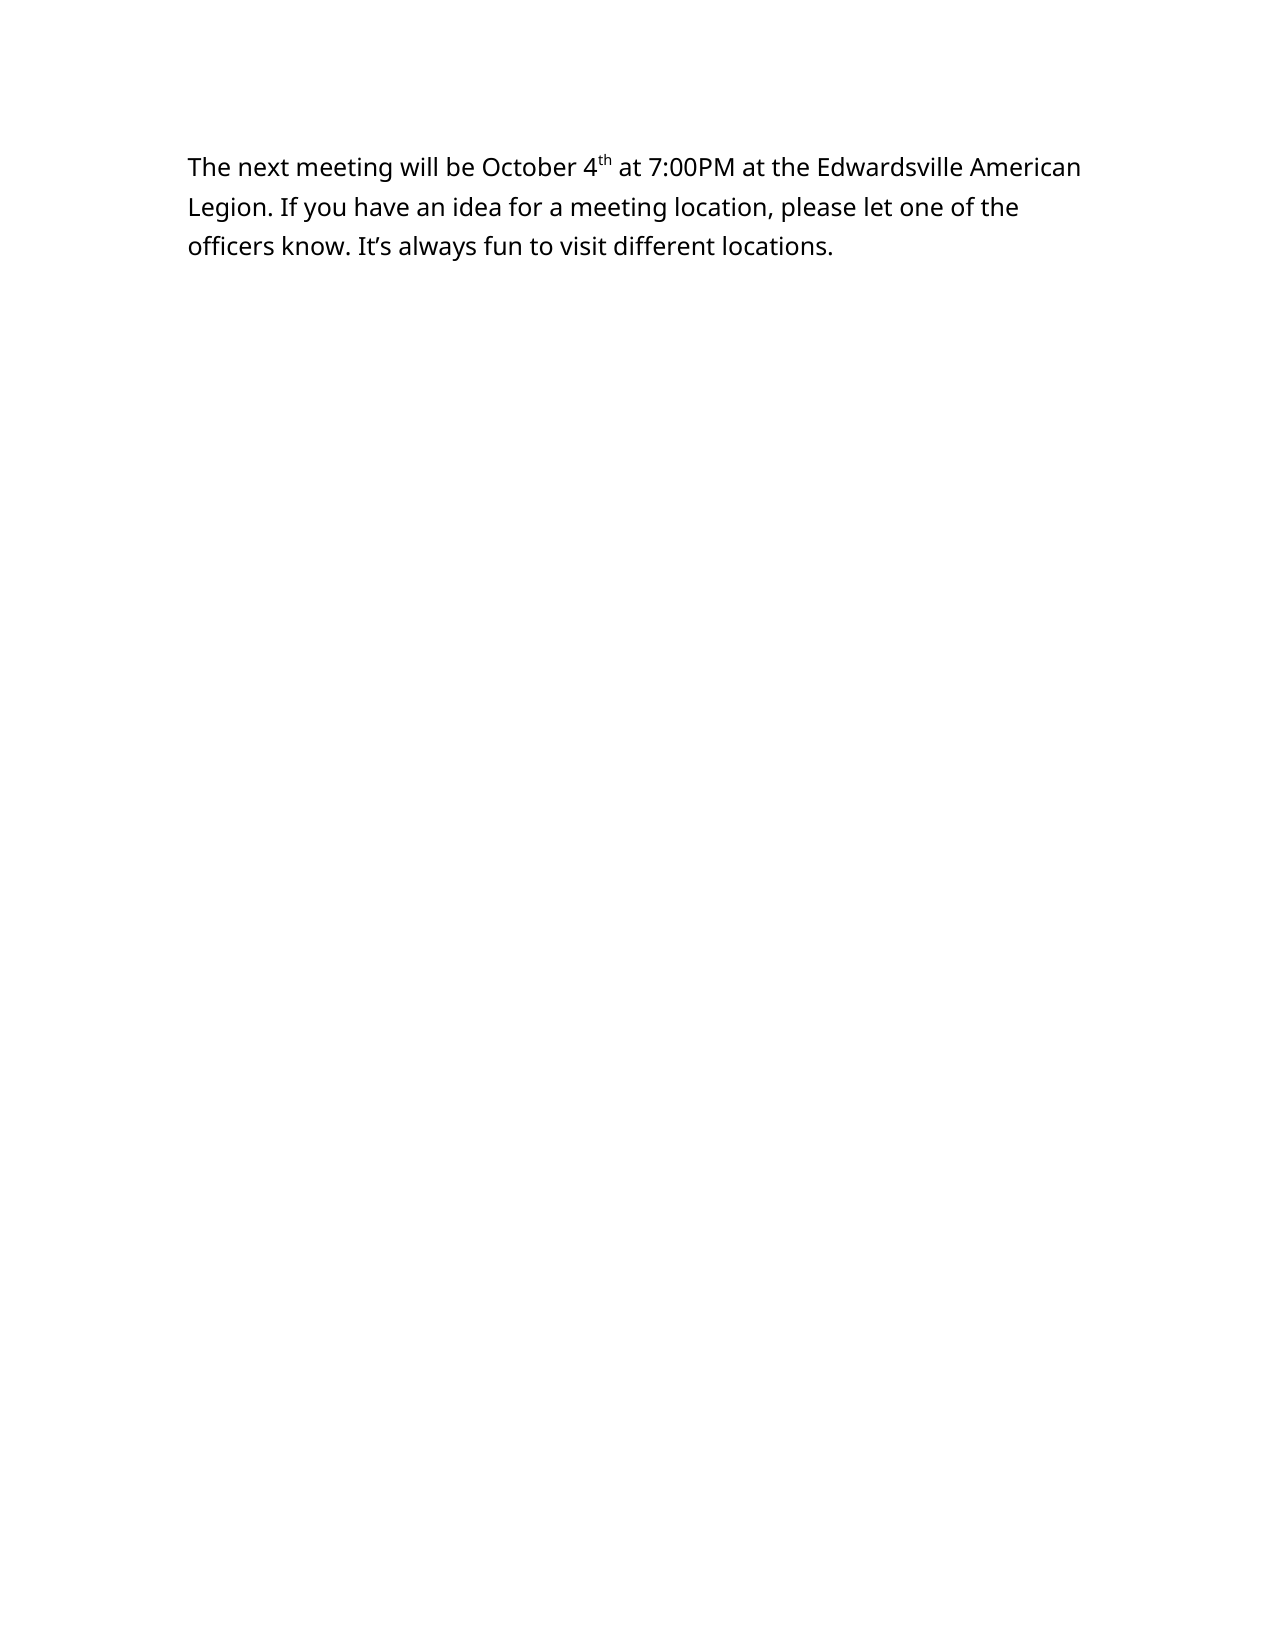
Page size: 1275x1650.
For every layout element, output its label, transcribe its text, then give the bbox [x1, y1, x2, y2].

text The next meeting will be October 4th at 7:00PM at the Edwardsville American Legion. If you have an idea for a meeting location, please let one of the officers know. It’s always fun to visit different locations. [187, 150, 1087, 262]
